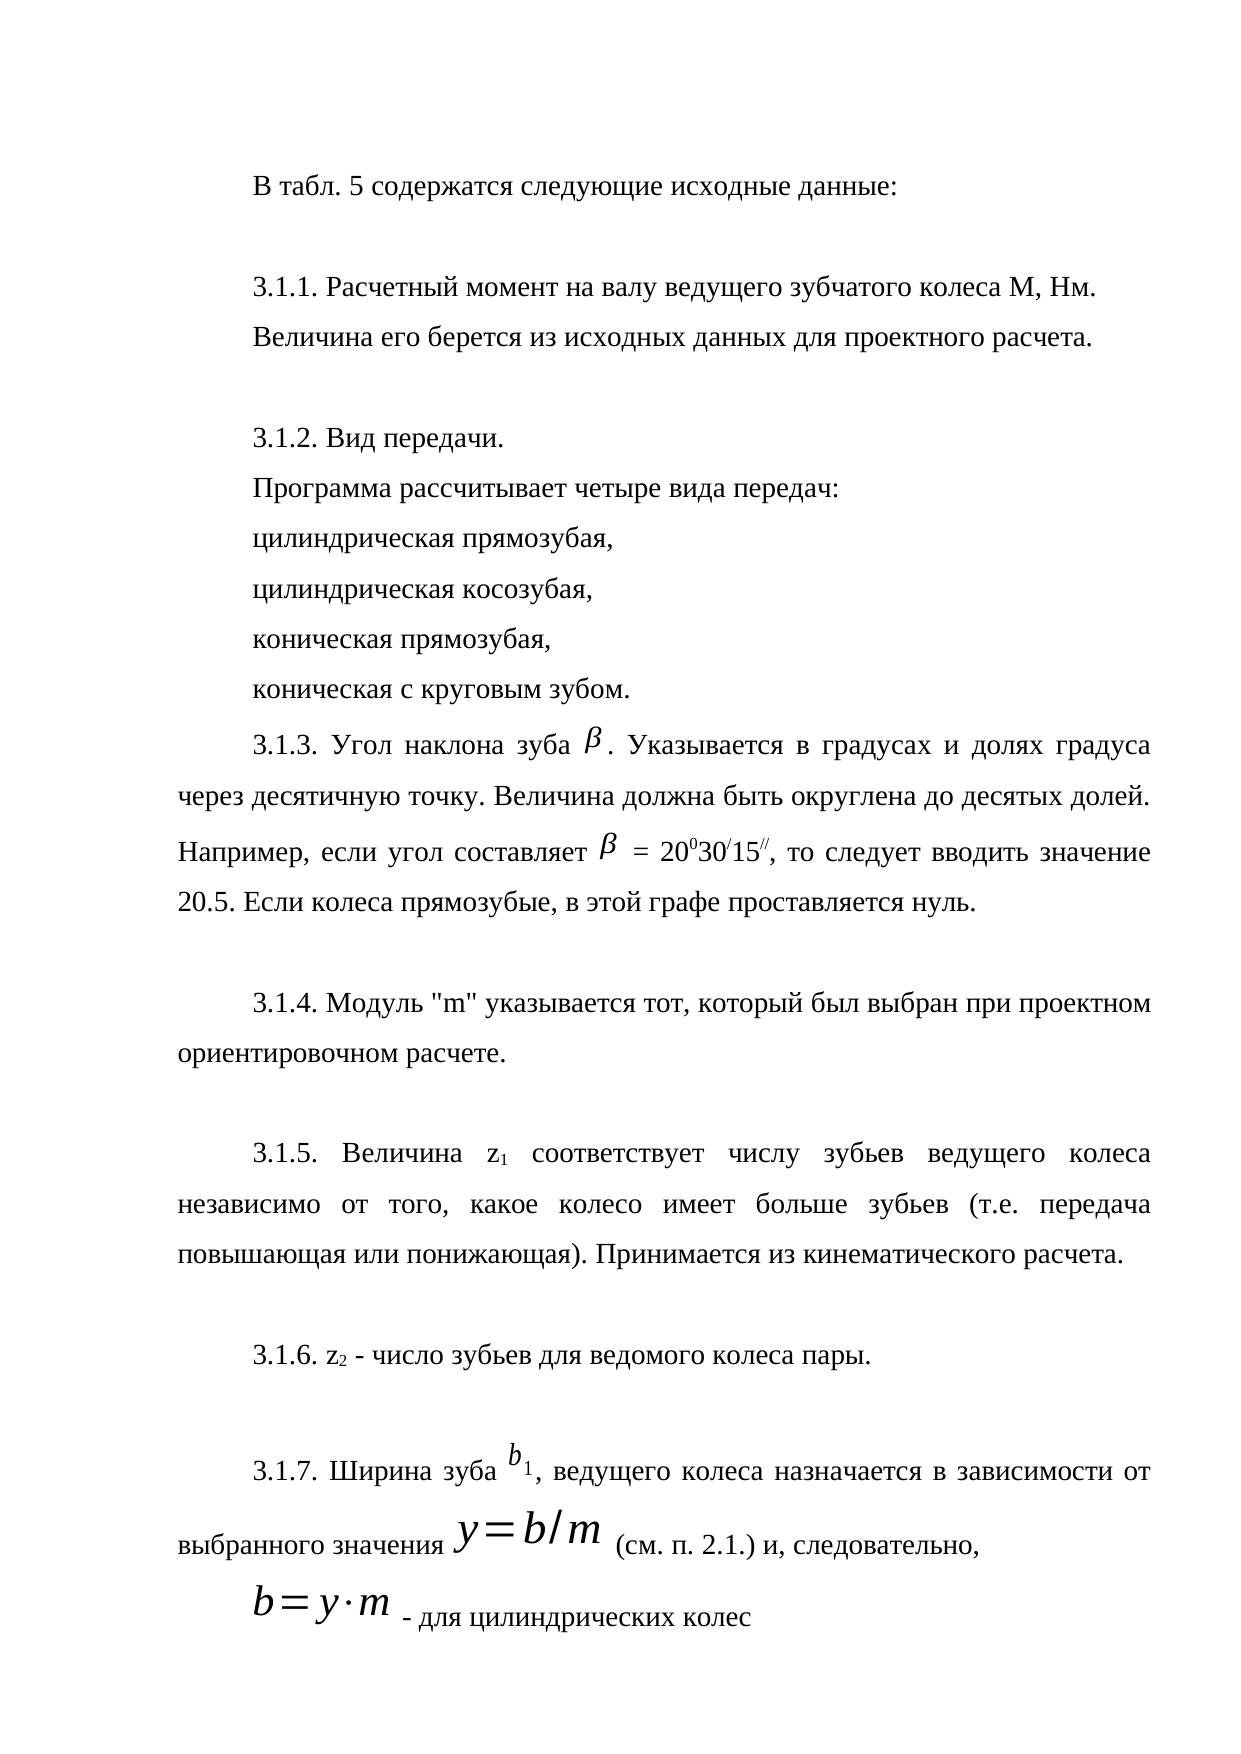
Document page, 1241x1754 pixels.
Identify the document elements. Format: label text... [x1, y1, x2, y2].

text 3.1.2. Вид передачи. [177, 420, 1152, 453]
text 3.1.5. Величина z1 соответствует числу зубьев ведущего колеса независимо от того, какое колесо имеет больше зубьев (т.е. передача повышающая или понижающая). Принимается из кинематического расчета. [177, 1136, 1152, 1270]
text цилиндрическая косозубая, [177, 571, 1152, 604]
text Величина его берется из исходных данных для проектного расчета. [177, 319, 1152, 353]
text коническая прямозубая, [177, 621, 1152, 655]
text В табл. 5 содержатся следующие исходные данные: [177, 168, 1152, 202]
text 3.1.4. Модуль "m" указывается тот, который был выбран при проектном ориентировочном расчете. [177, 985, 1152, 1069]
text 3.1.7. Ширина зуба , ведущего колеса назначается в зависимости от выбранного значения (см. п. 2.1.) и, следовательно, [177, 1438, 1152, 1561]
text Программа рассчитывает четыре вида передач: [177, 470, 1152, 504]
text коническая с круговым зубом. [177, 672, 1152, 705]
text цилиндрическая прямозубая, [177, 521, 1152, 554]
text 3.1.3. Угол наклона зуба . Указывается в градусах и долях градуса через десятичную точку. Величина должна быть округлена до десятых долей. Например, если угол составляет = 20030/15//, то следует вводить значение 20.5. Если колеса прямозубые, в этой графе проставляется нуль. [177, 722, 1152, 918]
text 3.1.1. Расчетный момент на валу ведущего зубчатого колеса М, Нм. [177, 269, 1152, 303]
text - для цилиндрических колес [177, 1578, 1152, 1633]
text 3.1.6. z2 - число зубьев для ведомого колеса пары. [177, 1337, 1152, 1371]
